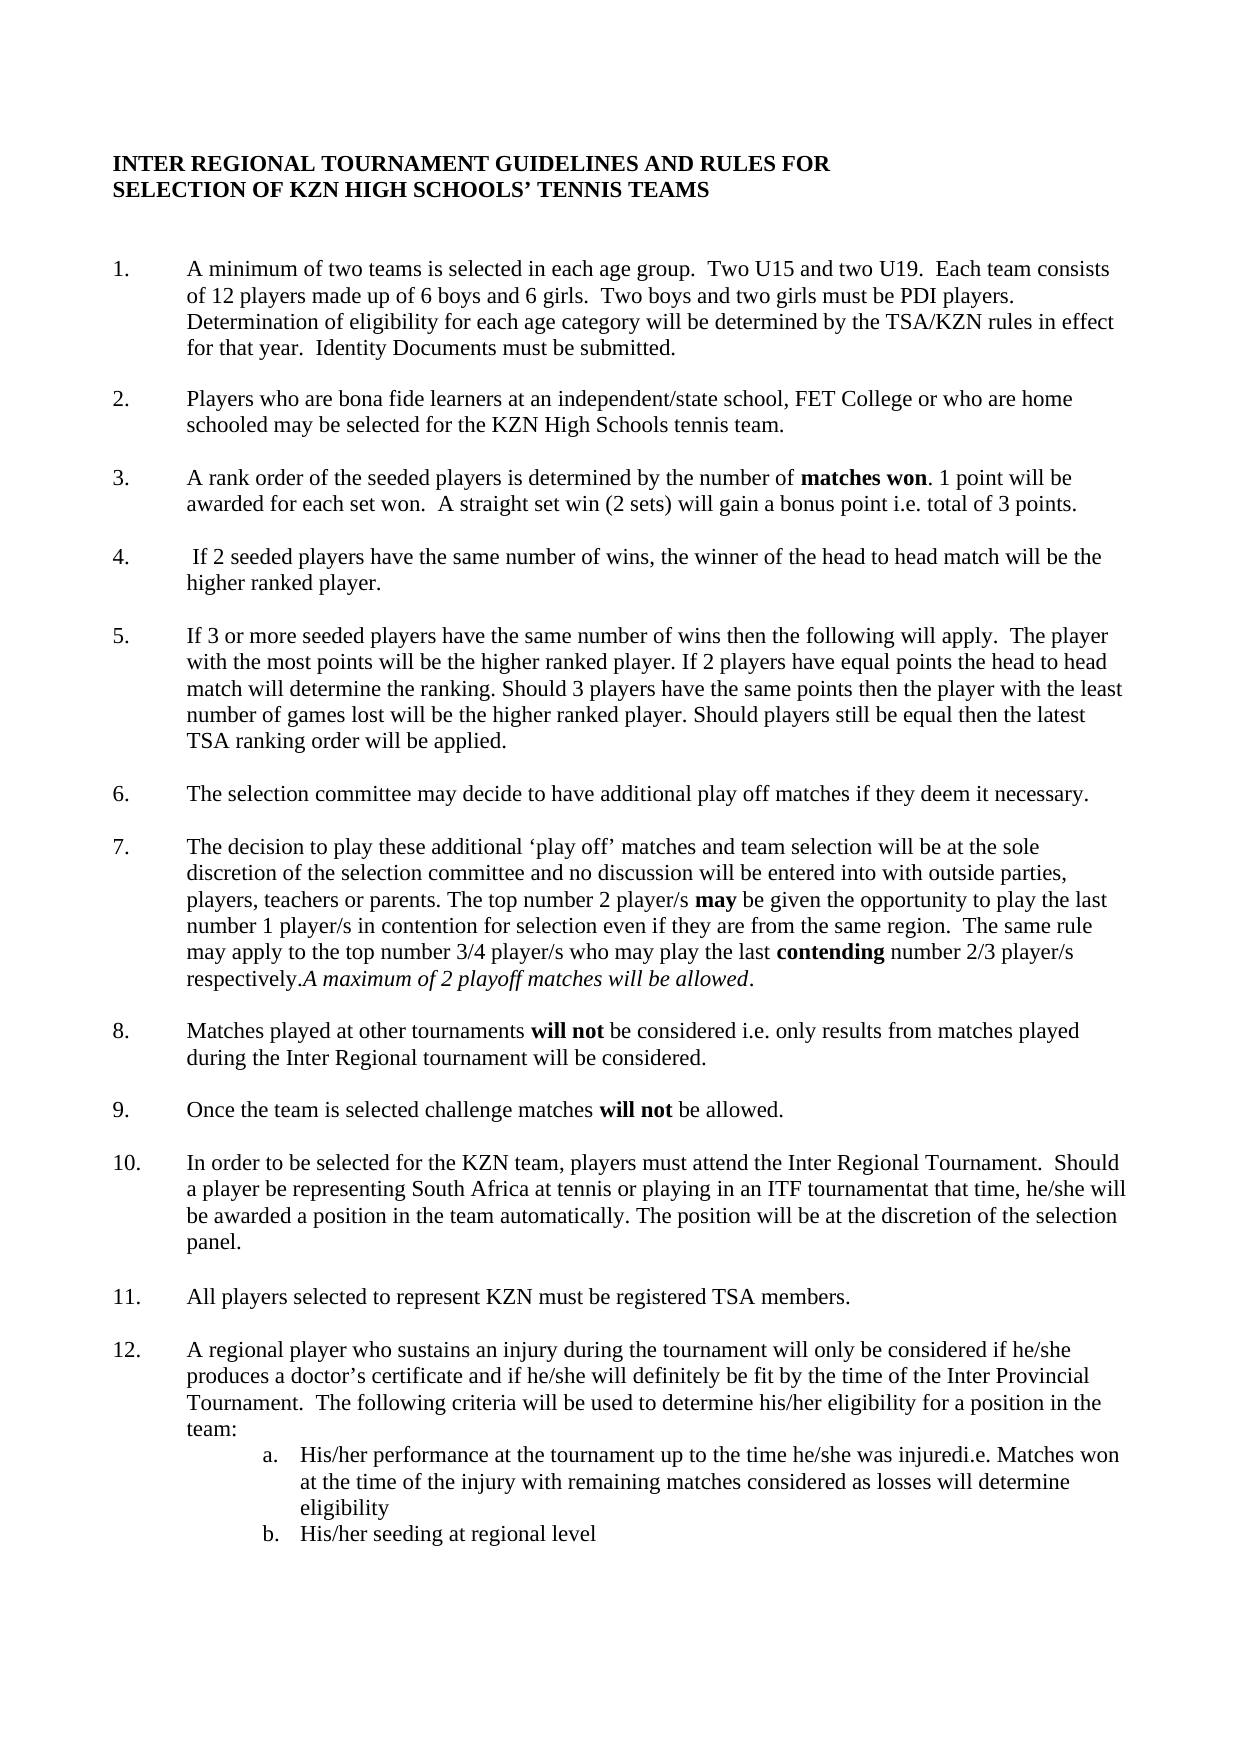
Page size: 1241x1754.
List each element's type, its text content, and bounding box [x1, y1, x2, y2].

list In order to be selected for the KZN team, players must attend the Inter Regional Tournament. Should a player be representing South Africa at tennis or playing in an ITF tournamentat that time, he/she will be awarded a position in the team automatically. The position will be at the discretion of the selection panel. [112, 1149, 1128, 1254]
list Matches played at other tournaments will not be considered i.e. only results from matches played during the Inter Regional tournament will be considered. [112, 1017, 1128, 1070]
list A minimum of two teams is selected in each age group. Two U15 and two U19. Each team consists of 12 players made up of 6 boys and 6 girls. Two boys and two girls must be PDI players. Determination of eligibility for each age category will be determined by the TSA/KZN rules in effect for that year. Identity Documents must be submitted. [112, 255, 1128, 385]
list All players selected to represent KZN must be registered TSA members. [112, 1283, 1128, 1310]
list Once the team is selected challenge matches will not be allowed. [112, 1096, 1128, 1123]
list The selection committee may decide to have additional play off matches if they deem it necessary. [112, 780, 1128, 807]
list The decision to play these additional ‘play off’ matches and team selection will be at the sole discretion of the selection committee and no discussion will be entered into with outside parties, players, teachers or parents. The top number 2 player/s may be given the opportunity to play the last number 1 player/s in contention for selection even if they are from the same region. The same rule may apply to the top number 3/4 player/s who may play the last contending number 2/3 player/s respectively.A maximum of 2 playoff matches will be allowed. [112, 833, 1128, 991]
subtitle INTER REGIONAL TOURNAMENT GUIDELINES AND RULES FOR [112, 150, 1128, 176]
subtitle SELECTION OF KZN HIGH SCHOOLS’ TENNIS TEAMS [112, 176, 1128, 203]
list His/her performance at the tournament up to the time he/she was injuredi.e. Matches won at the time of the injury with remaining matches considered as losses will determine eligibility [262, 1441, 1128, 1521]
list A rank order of the seeded players is determined by the number of matches won. 1 point will be awarded for each set won. A straight set win (2 sets) will gain a bonus point i.e. total of 3 points. [112, 464, 1128, 517]
list If 3 or more seeded players have the same number of wins then the following will apply. The player with the most points will be the higher ranked player. If 2 players have equal points the head to head match will determine the ranking. Should 3 players have the same points then the player with the least number of games lost will be the higher ranked player. Should players still be equal then the latest TSA ranking order will be applied. [112, 622, 1128, 754]
list Players who are bona fide learners at an independent/state school, FET College or who are home schooled may be selected for the KZN High Schools tennis team. [112, 385, 1128, 438]
list His/her seeding at regional level [262, 1521, 1128, 1547]
list If 2 seeded players have the same number of wins, the winner of the head to head match will be the higher ranked player. [112, 543, 1128, 596]
list A regional player who sustains an injury during the tournament will only be considered if he/she produces a doctor’s certificate and if he/she will definitely be fit by the time of the Inter Provincial Tournament. The following criteria will be used to determine his/her eligibility for a position in the team: [112, 1336, 1128, 1441]
